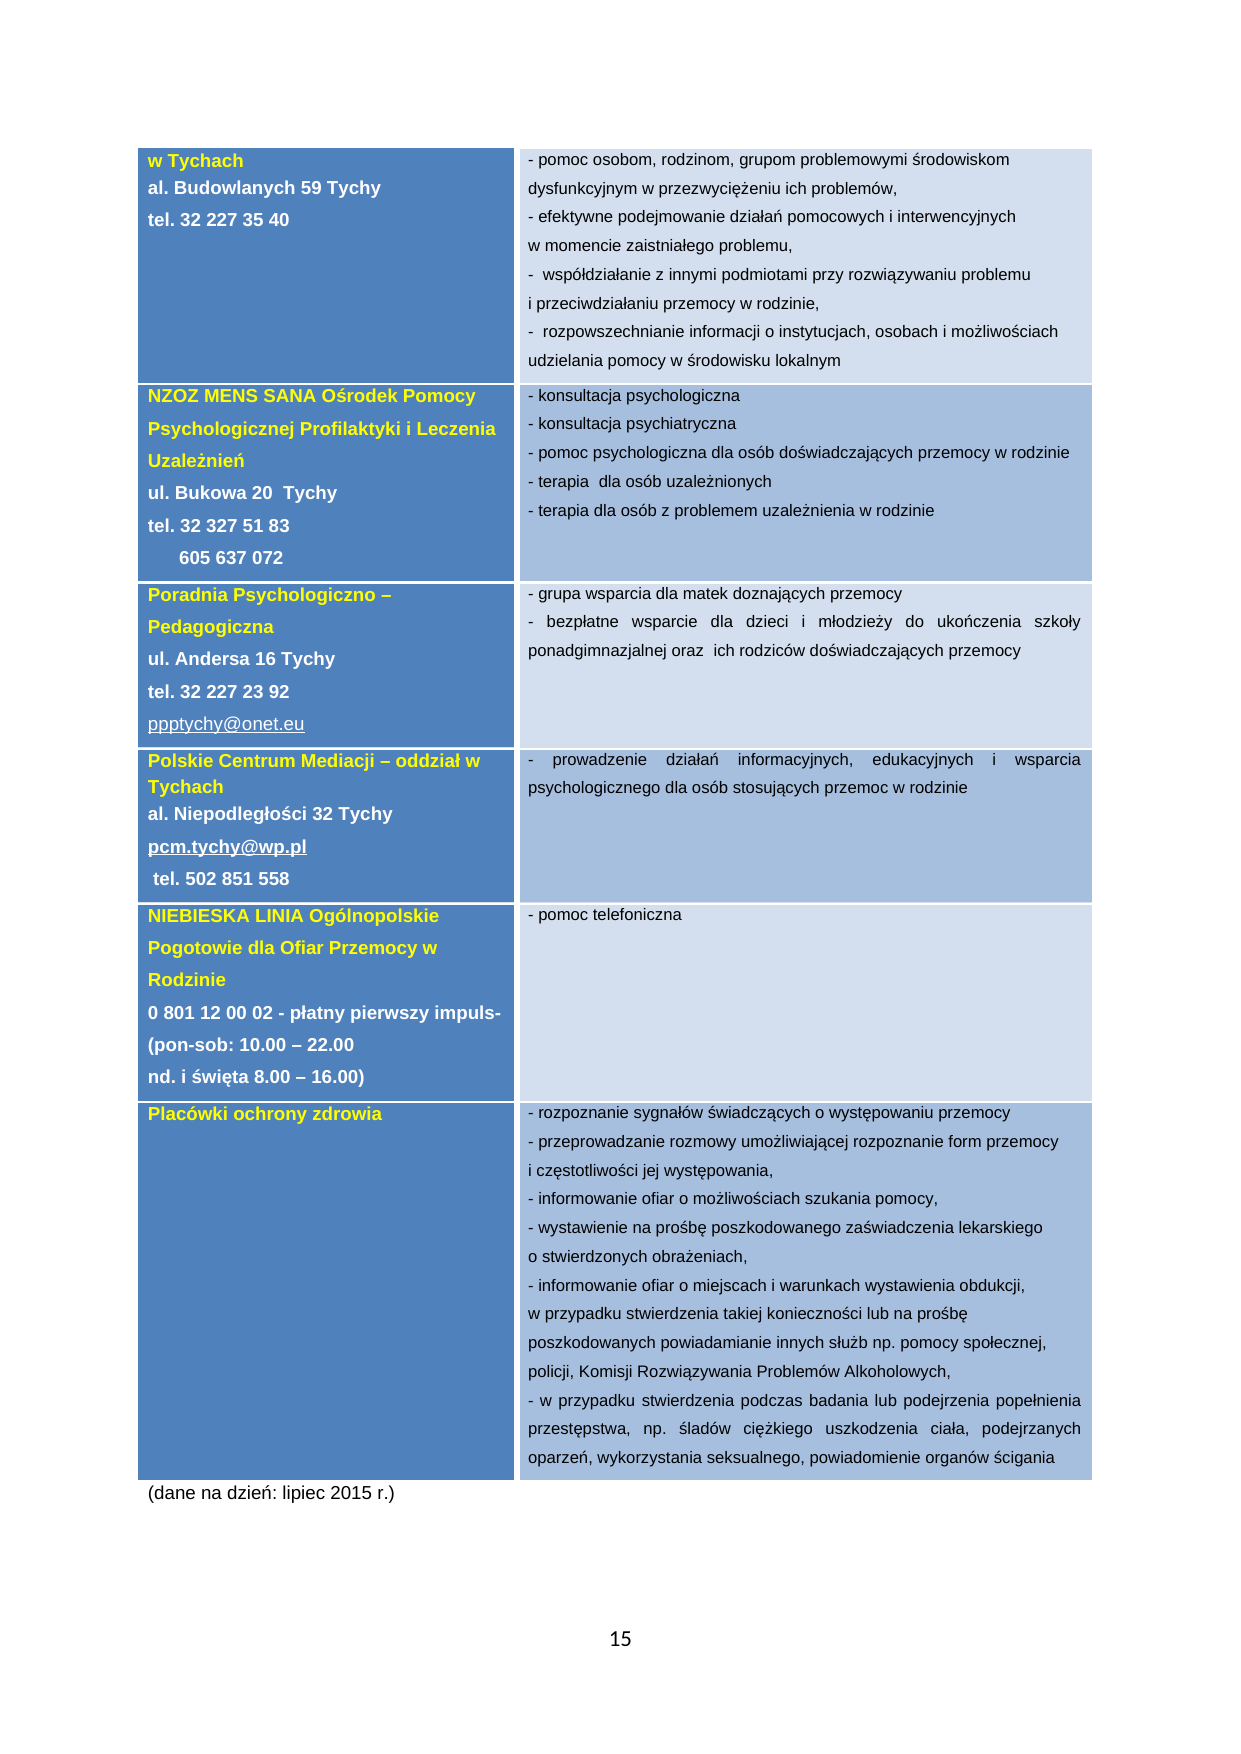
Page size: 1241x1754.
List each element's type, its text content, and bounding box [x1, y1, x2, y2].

table_cell Placówki ochrony zdrowia [138, 1103, 514, 1480]
table_cell - rozpoznanie sygnałów świadczących o występowaniu przemocy - przeprowadzanie rozmowy umożliwiającej rozpoznanie form przemocy i częstotliwości jej występowania, - informowanie ofiar o możliwościach szukania pomocy, - wystawienie na prośbę poszkodowanego zaświadczenia lekarskiego o stwierdzonych obrażeniach, - informowanie ofiar o miejscach i warunkach wystawienia obdukcji, w przypadku stwierdzenia takiej konieczności lub na prośbę poszkodowanych powiadamianie innych służb np. pomocy społecznej, policji, Komisji Rozwiązywania Problemów Alkoholowych, - w przypadku stwierdzenia podczas badania lub podejrzenia popełnienia przestępstwa, np. śladów ciężkiego uszkodzenia ciała, podejrzanych oparzeń, wykorzystania seksualnego, powiadomienie organów ścigania [520, 1103, 1092, 1480]
table_cell NZOZ MENS SANA Ośrodek Pomocy Psychologicznej Profilaktyki i Leczenia Uzależnień ul. Bukowa 20 Tychy tel. 32 327 51 83 605 637 072 [138, 385, 514, 581]
table_cell - konsultacja psychologiczna - konsultacja psychiatryczna - pomoc psychologiczna dla osób doświadczających przemocy w rodzinie - terapia dla osób uzależnionych - terapia dla osób z problemem uzależnienia w rodzinie [520, 385, 1092, 581]
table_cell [138, 148, 514, 383]
table_cell - grupa wsparcia dla matek doznających przemocy - bezpłatne wsparcie dla dzieci i młodzieży do ukończenia szkoły ponadgimnazjalnej oraz ich rodziców doświadczających przemocy [520, 584, 1092, 747]
table_cell Poradnia Psychologiczno – Pedagogiczna ul. Andersa 16 Tychy tel. 32 227 23 92 ppptychy@onet.eu [138, 584, 514, 747]
text (dane na dzień: lipiec 2015 r.) [148, 1482, 1093, 1504]
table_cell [520, 149, 1092, 383]
table_cell NIEBIESKA LINIA Ogólnopolskie Pogotowie dla Ofiar Przemocy w Rodzinie 0 801 12 00 02 - płatny pierwszy impuls- (pon-sob: 10.00 – 22.00 nd. i święta 8.00 – 16.00) [138, 905, 514, 1101]
table_cell - prowadzenie działań informacyjnych, edukacyjnych i wsparcia psychologicznego dla osób stosujących przemoc w rodzinie [520, 750, 1092, 902]
table_cell Polskie Centrum Mediacji – oddział w Tychach al. Niepodległości 32 Tychy pcm.tychy@wp.pl tel. 502 851 558 [138, 750, 514, 902]
table_cell - pomoc telefoniczna [520, 905, 1092, 1101]
